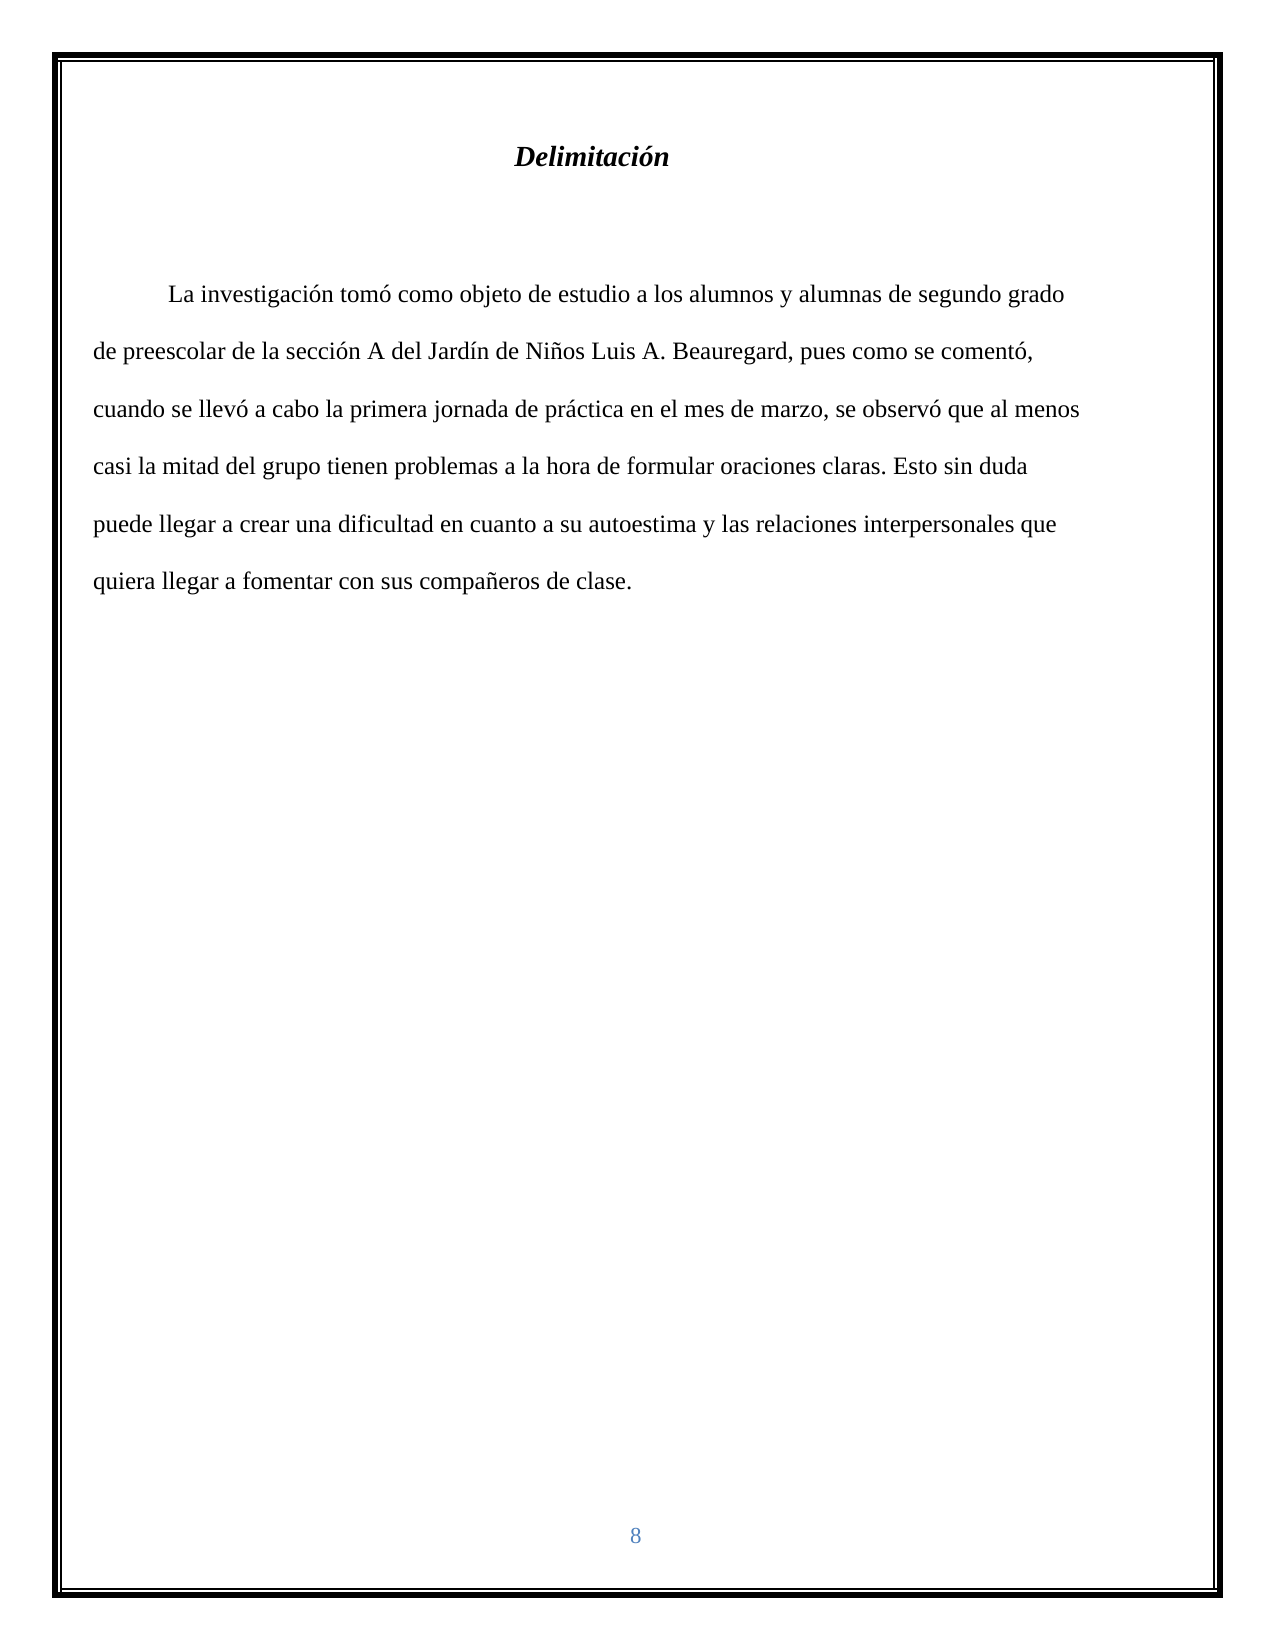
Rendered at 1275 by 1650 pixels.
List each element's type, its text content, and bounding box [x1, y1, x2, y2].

text La investigación tomó como objeto de estudio a los alumnos y alumnas de segundo grado de preescolar de la sección A del Jardín de Niños Luis A. Beauregard, pues como se comentó, cuando se llevó a cabo la primera jornada de práctica en el mes de marzo, se observó que al menos casi la mitad del grupo tienen problemas a la hora de formular oraciones claras. Esto sin duda puede llegar a crear una dificultad en cuanto a su autoestima y las relaciones interpersonales que quiera llegar a fomentar con sus compañeros de clase. [93, 279, 1093, 595]
text Delimitación [93, 139, 1093, 173]
